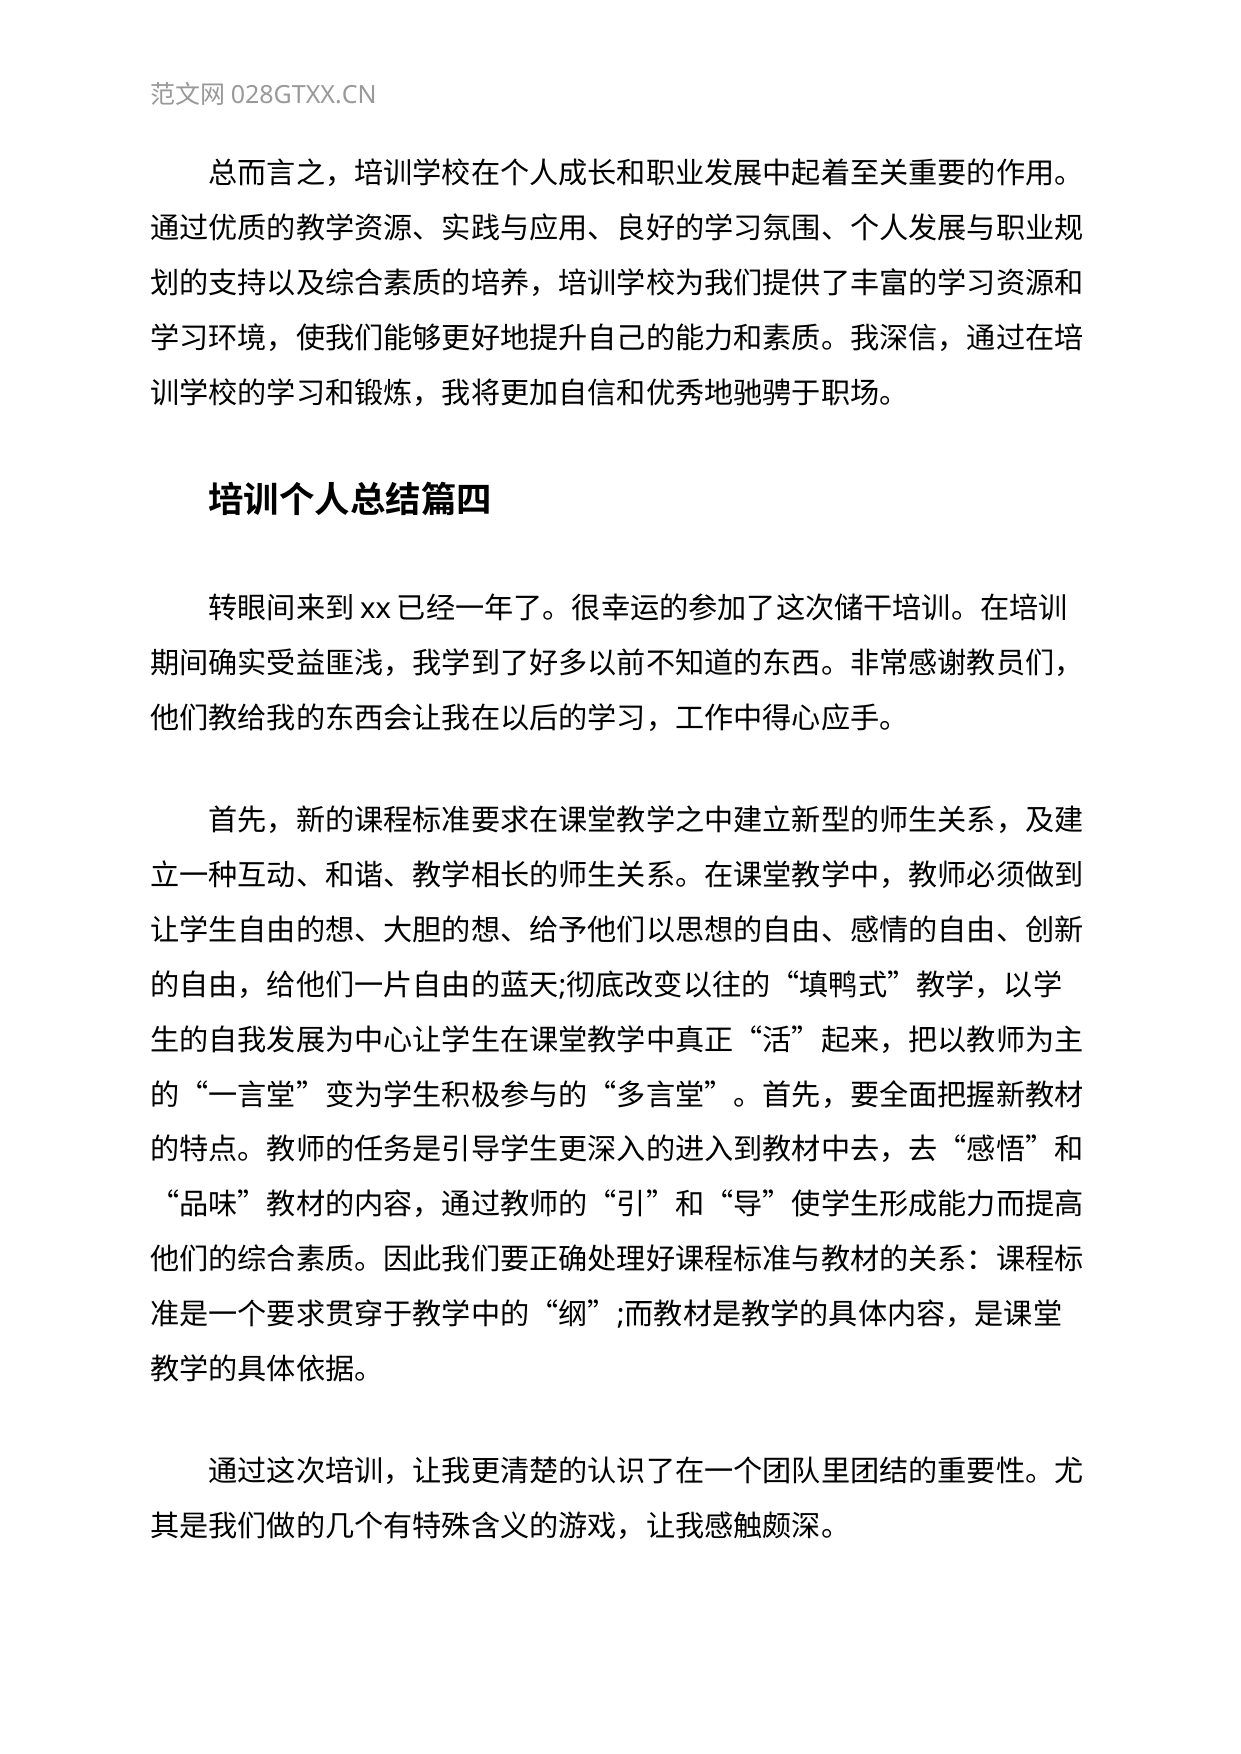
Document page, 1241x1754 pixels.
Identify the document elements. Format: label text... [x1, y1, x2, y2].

text 培训个人总结篇四 [150, 471, 1090, 523]
text 总而言之，培训学校在个人成长和职业发展中起着至关重要的作用。通过优质的教学资源、实践与应用、良好的学习氛围、个人发展与职业规划的支持以及综合素质的培养，培训学校为我们提供了丰富的学习资源和学习环境，使我们能够更好地提升自己的能力和素质。我深信，通过在培训学校的学习和锻炼，我将更加自信和优秀地驰骋于职场。 [150, 150, 1090, 412]
text 首先，新的课程标准要求在课堂教学之中建立新型的师生关系，及建立一种互动、和谐、教学相长的师生关系。在课堂教学中，教师必须做到让学生自由的想、大胆的想、给予他们以思想的自由、感情的自由、创新的自由，给他们一片自由的蓝天;彻底改变以往的“填鸭式”教学，以学生的自我发展为中心让学生在课堂教学中真正“活”起来，把以教师为主的“一言堂”变为学生积极参与的“多言堂”。首先，要全面把握新教材的特点。教师的任务是引导学生更深入的进入到教材中去，去“感悟”和“品味”教材的内容，通过教师的“引”和“导”使学生形成能力而提高他们的综合素质。因此我们要正确处理好课程标准与教材的关系：课程标准是一个要求贯穿于教学中的“纲”;而教材是教学的具体内容，是课堂教学的具体依据。 [150, 796, 1090, 1388]
text 转眼间来到xx已经一年了。很幸运的参加了这次储干培训。在培训期间确实受益匪浅，我学到了好多以前不知道的东西。非常感谢教员们，他们教给我的东西会让我在以后的学习，工作中得心应手。 [150, 585, 1090, 737]
text 通过这次培训，让我更清楚的认识了在一个团队里团结的重要性。尤其是我们做的几个有特殊含义的游戏，让我感触颇深。 [150, 1447, 1090, 1544]
